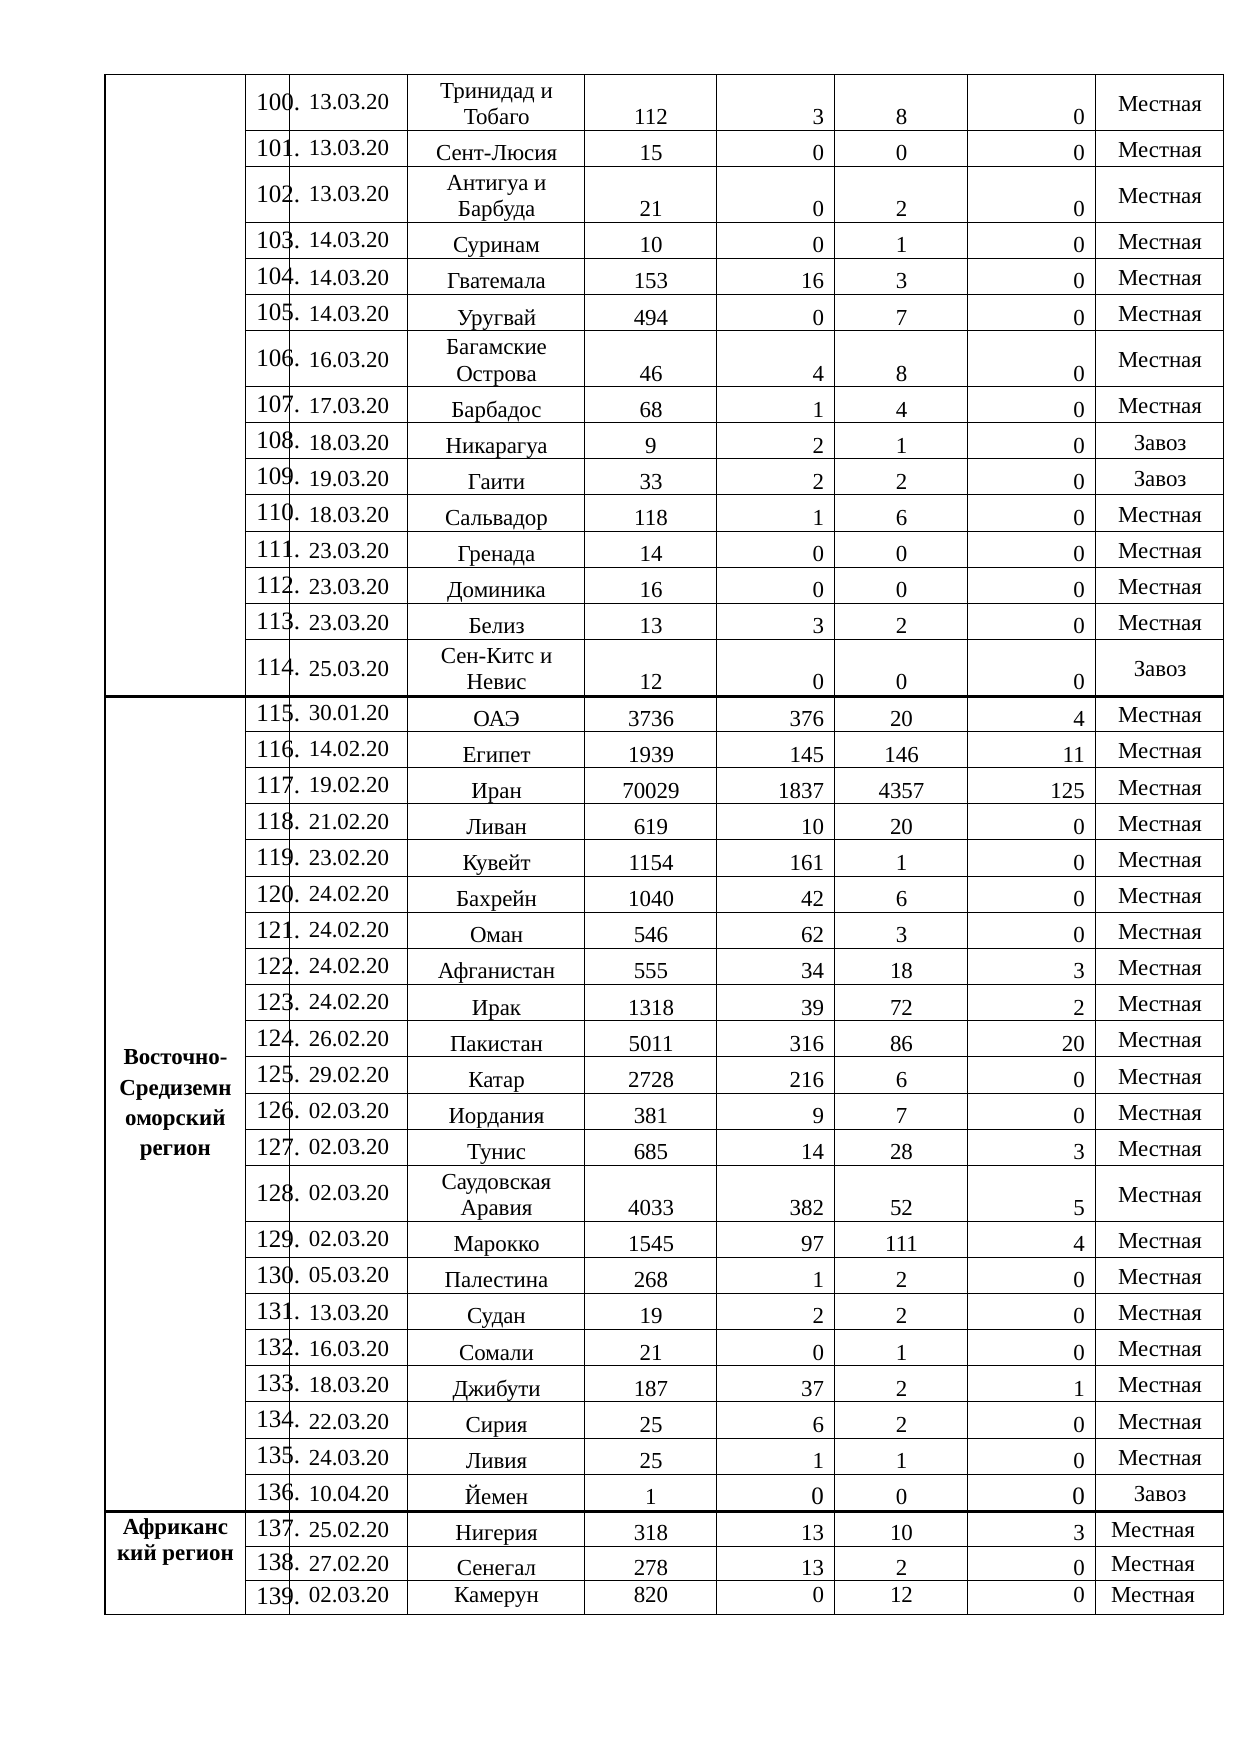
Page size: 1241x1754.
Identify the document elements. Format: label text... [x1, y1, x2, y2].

table_cell Сирия [408, 1402, 584, 1437]
table_cell 0 [717, 568, 834, 603]
table_cell 1939 [585, 732, 716, 767]
table_cell [246, 1222, 289, 1257]
table_cell Гренада [408, 532, 584, 567]
table_cell 12 [585, 640, 716, 695]
table_cell [246, 698, 289, 731]
table_cell 161 [717, 840, 834, 876]
table_cell 0 [835, 532, 967, 567]
table_cell 17.03.20 [290, 387, 407, 422]
table_cell 13.03.20 [290, 167, 407, 222]
table_cell 111 [835, 1222, 967, 1257]
table_cell [246, 495, 289, 531]
table_cell Местная [1096, 949, 1223, 984]
table_cell [246, 640, 289, 695]
table_cell 112 [585, 75, 716, 130]
table_cell Местная [1096, 1222, 1223, 1257]
table_cell 10 [835, 1513, 967, 1546]
table_cell 0 [968, 1475, 1095, 1510]
table_cell 2 [717, 459, 834, 494]
table_cell Местная [1096, 223, 1223, 258]
table_cell [246, 1439, 289, 1473]
table_cell 1 [717, 1258, 834, 1293]
table_cell 0 [968, 1094, 1095, 1128]
table_cell 0 [968, 532, 1095, 567]
table_cell Местная [1096, 131, 1223, 166]
table_cell 2 [835, 167, 967, 222]
table_cell 2 [835, 1547, 967, 1580]
table_cell [246, 1581, 289, 1614]
table_cell Местная [1096, 877, 1223, 912]
table_cell Местная [1096, 1547, 1223, 1580]
table_cell 24.03.20 [290, 1439, 407, 1473]
table_cell Местная [1096, 1330, 1223, 1365]
table_cell 4 [968, 698, 1095, 731]
table_cell 382 [717, 1166, 834, 1221]
table_cell 0 [968, 223, 1095, 258]
table_cell Местная [1096, 1513, 1223, 1546]
table_cell 0 [968, 913, 1095, 948]
table_cell 14 [717, 1130, 834, 1165]
table_cell 6 [835, 495, 967, 531]
table_cell 1 [717, 495, 834, 531]
table_cell 14.03.20 [290, 259, 407, 294]
table_cell 3 [717, 604, 834, 639]
table_cell [246, 1402, 289, 1437]
table_cell 494 [585, 295, 716, 330]
table_cell 97 [717, 1222, 834, 1257]
table_cell Местная [1096, 1439, 1223, 1473]
table_cell [246, 1057, 289, 1092]
table_cell 16 [585, 568, 716, 603]
table_cell 0 [835, 1475, 967, 1510]
table_cell 62 [717, 913, 834, 948]
table_cell Гаити [408, 459, 584, 494]
table_cell 4033 [585, 1166, 716, 1221]
table_cell 619 [585, 804, 716, 839]
table_cell [246, 768, 289, 803]
table_cell 0 [717, 131, 834, 166]
table_cell 0 [968, 1547, 1095, 1580]
table_cell Местная [1096, 1021, 1223, 1056]
table_cell 1 [835, 223, 967, 258]
table_cell Сомали [408, 1330, 584, 1365]
table_cell 0 [717, 223, 834, 258]
table_cell Камерун [408, 1581, 584, 1614]
table_cell 3 [717, 75, 834, 130]
table_cell 4357 [835, 768, 967, 803]
table_cell Катар [408, 1057, 584, 1092]
table_cell [246, 949, 289, 984]
table_cell Нигерия [408, 1513, 584, 1546]
table_cell 1318 [585, 985, 716, 1020]
table_cell [246, 295, 289, 330]
table_cell 9 [717, 1094, 834, 1128]
table_cell Местная [1096, 1094, 1223, 1128]
table_cell 146 [835, 732, 967, 767]
table_cell 70029 [585, 768, 716, 803]
table_cell 3 [968, 949, 1095, 984]
table_cell Восточно-Средиземноморский регион [106, 698, 245, 1510]
table_cell 0 [968, 459, 1095, 494]
table_cell 18.03.20 [290, 495, 407, 531]
table_cell 7 [835, 295, 967, 330]
table_cell 15 [585, 131, 716, 166]
table_cell Местная [1096, 1057, 1223, 1092]
table_cell Уругвай [408, 295, 584, 330]
table_cell Ливан [408, 804, 584, 839]
table_cell Барбадос [408, 387, 584, 422]
table_cell 24.02.20 [290, 949, 407, 984]
table_cell Местная [1096, 768, 1223, 803]
table_cell Саудовская Аравия [408, 1166, 584, 1221]
table_cell Палестина [408, 1258, 584, 1293]
table_cell Местная [1096, 1294, 1223, 1329]
table_cell 0 [968, 131, 1095, 166]
table_cell 25 [585, 1402, 716, 1437]
table_cell 9 [585, 423, 716, 458]
table_cell Местная [1096, 1166, 1223, 1221]
table_cell 18.03.20 [290, 423, 407, 458]
table_cell 6 [717, 1402, 834, 1437]
table_cell Местная [1096, 1258, 1223, 1293]
table_cell Багамские Острова [408, 331, 584, 386]
table_cell [246, 459, 289, 494]
table_cell 13.03.20 [290, 1294, 407, 1329]
table_cell [246, 223, 289, 258]
table_cell 21 [585, 167, 716, 222]
table_cell 2 [835, 459, 967, 494]
table_cell 72 [835, 985, 967, 1020]
table_cell Тунис [408, 1130, 584, 1165]
table_cell Оман [408, 913, 584, 948]
table_cell 1 [717, 387, 834, 422]
table_cell Пакистан [408, 1021, 584, 1056]
table_cell 0 [968, 877, 1095, 912]
table_cell Местная [1096, 1130, 1223, 1165]
table_cell 34 [717, 949, 834, 984]
table_cell Местная [1096, 259, 1223, 294]
table_cell 19.03.20 [290, 459, 407, 494]
table_cell 1 [835, 423, 967, 458]
table_cell [246, 840, 289, 876]
table_cell 26.02.20 [290, 1021, 407, 1056]
table_cell 125 [968, 768, 1095, 803]
table_cell Сенегал [408, 1547, 584, 1580]
table_cell 0 [717, 1330, 834, 1365]
table_cell 21.02.20 [290, 804, 407, 839]
table_cell 1 [835, 840, 967, 876]
table_cell 1154 [585, 840, 716, 876]
table_cell [246, 1475, 289, 1510]
table_cell [246, 913, 289, 948]
table_cell Местная [1096, 387, 1223, 422]
table_cell Доминика [408, 568, 584, 603]
table_cell Местная [1096, 75, 1223, 130]
table_cell Местная [1096, 840, 1223, 876]
table_cell 13 [585, 604, 716, 639]
table_cell 0 [968, 387, 1095, 422]
table_cell 0 [968, 167, 1095, 222]
table_cell 0 [835, 131, 967, 166]
table_cell 29.02.20 [290, 1057, 407, 1092]
table_cell 6 [835, 1057, 967, 1092]
table_cell [246, 1130, 289, 1165]
table_cell 19 [585, 1294, 716, 1329]
table_cell 216 [717, 1057, 834, 1092]
table_cell [246, 732, 289, 767]
table_cell 86 [835, 1021, 967, 1056]
table_cell 1 [835, 1439, 967, 1473]
table_cell 153 [585, 259, 716, 294]
table_cell [246, 423, 289, 458]
table_cell 20 [968, 1021, 1095, 1056]
table_cell 20 [835, 698, 967, 731]
table_cell 02.03.20 [290, 1222, 407, 1257]
table_cell [246, 1330, 289, 1365]
table_cell 68 [585, 387, 716, 422]
table_cell 685 [585, 1130, 716, 1165]
table_cell 4 [835, 387, 967, 422]
table_cell Гватемала [408, 259, 584, 294]
table_cell 0 [717, 532, 834, 567]
table_cell 7 [835, 1094, 967, 1128]
table_cell 02.03.20 [290, 1094, 407, 1128]
table_cell 05.03.20 [290, 1258, 407, 1293]
table_cell 145 [717, 732, 834, 767]
table_cell 1 [968, 1366, 1095, 1401]
table_cell 39 [717, 985, 834, 1020]
table_cell [246, 131, 289, 166]
table_cell 42 [717, 877, 834, 912]
table_cell Местная [1096, 604, 1223, 639]
table_cell Ливия [408, 1439, 584, 1473]
table_cell 11 [968, 732, 1095, 767]
table_cell Африканский регион [106, 1513, 245, 1614]
table_cell 2 [835, 1402, 967, 1437]
table_cell Местная [1096, 1366, 1223, 1401]
table_cell Бахрейн [408, 877, 584, 912]
table_cell Местная [1096, 532, 1223, 567]
table_cell 25 [585, 1439, 716, 1473]
table_cell 0 [968, 640, 1095, 695]
table_cell 0 [968, 1294, 1095, 1329]
table_cell [246, 387, 289, 422]
table_cell 16.03.20 [290, 1330, 407, 1365]
table_cell [246, 331, 289, 386]
table_cell [246, 1513, 289, 1546]
table_cell Местная [1096, 804, 1223, 839]
table_cell 4 [717, 331, 834, 386]
table_cell 2728 [585, 1057, 716, 1092]
table_cell 23.03.20 [290, 532, 407, 567]
table_cell Сент-Люсия [408, 131, 584, 166]
table_cell 3736 [585, 698, 716, 731]
table_cell [246, 75, 289, 130]
table_cell 52 [835, 1166, 967, 1221]
table_cell 381 [585, 1094, 716, 1128]
table_cell Завоз [1096, 1475, 1223, 1510]
table_cell 1 [717, 1439, 834, 1473]
table_cell 10 [717, 804, 834, 839]
table_cell 14.02.20 [290, 732, 407, 767]
table_cell Иран [408, 768, 584, 803]
table_cell Иордания [408, 1094, 584, 1128]
table_cell 5 [968, 1166, 1095, 1221]
table_cell Местная [1096, 295, 1223, 330]
table_cell 30.01.20 [290, 698, 407, 731]
table_cell 0 [968, 295, 1095, 330]
table_cell 316 [717, 1021, 834, 1056]
table_cell 0 [968, 1057, 1095, 1092]
table_cell 13.03.20 [290, 131, 407, 166]
table_cell Местная [1096, 1402, 1223, 1437]
table_cell Ирак [408, 985, 584, 1020]
table_cell Афганистан [408, 949, 584, 984]
table_cell 23.03.20 [290, 568, 407, 603]
table_cell Тринидад и Тобаго [408, 75, 584, 130]
table_cell 2 [717, 423, 834, 458]
table_cell [246, 1166, 289, 1221]
table_cell Завоз [1096, 640, 1223, 695]
table_cell 18.03.20 [290, 1366, 407, 1401]
table_cell 0 [968, 1581, 1095, 1614]
table_cell 0 [968, 75, 1095, 130]
table_cell [246, 167, 289, 222]
table_cell 0 [968, 331, 1095, 386]
table_cell Марокко [408, 1222, 584, 1257]
table_cell 0 [968, 1402, 1095, 1437]
table_cell 1 [585, 1475, 716, 1510]
table_cell 2 [835, 1294, 967, 1329]
table_cell ОАЭ [408, 698, 584, 731]
table_cell 318 [585, 1513, 716, 1546]
table_cell 0 [968, 1330, 1095, 1365]
table_cell 187 [585, 1366, 716, 1401]
table_cell 19.02.20 [290, 768, 407, 803]
table_cell 12 [835, 1581, 967, 1614]
table_cell [246, 1547, 289, 1580]
table_cell 33 [585, 459, 716, 494]
table_cell 2 [968, 985, 1095, 1020]
table_cell [246, 604, 289, 639]
table_cell 0 [717, 1475, 834, 1510]
table_cell 546 [585, 913, 716, 948]
table_cell Местная [1096, 698, 1223, 731]
table_cell Местная [1096, 331, 1223, 386]
table_cell 820 [585, 1581, 716, 1614]
table_cell 14.03.20 [290, 223, 407, 258]
table_cell Местная [1096, 732, 1223, 767]
table_cell 02.03.20 [290, 1130, 407, 1165]
table_cell 02.03.20 [290, 1581, 407, 1614]
table_cell 0 [717, 1581, 834, 1614]
table_cell [246, 1021, 289, 1056]
table_cell 21 [585, 1330, 716, 1365]
table_cell 25.03.20 [290, 640, 407, 695]
table_cell 278 [585, 1547, 716, 1580]
table_cell [246, 1366, 289, 1401]
table_cell 0 [717, 295, 834, 330]
table_cell 27.02.20 [290, 1547, 407, 1580]
table_cell [246, 877, 289, 912]
table_cell 23.03.20 [290, 604, 407, 639]
table_cell 1837 [717, 768, 834, 803]
table_cell 13 [717, 1547, 834, 1580]
table_cell 8 [835, 331, 967, 386]
table_cell 3 [968, 1130, 1095, 1165]
table_cell 28 [835, 1130, 967, 1165]
table_cell 0 [717, 640, 834, 695]
table_cell 0 [968, 259, 1095, 294]
table_cell 24.02.20 [290, 985, 407, 1020]
table_cell 6 [835, 877, 967, 912]
table_cell 1 [835, 1330, 967, 1365]
table_cell 2 [835, 1366, 967, 1401]
table_cell Завоз [1096, 423, 1223, 458]
table_cell 37 [717, 1366, 834, 1401]
table_cell 0 [968, 840, 1095, 876]
table_cell [246, 985, 289, 1020]
table_cell Местная [1096, 1581, 1223, 1614]
table_cell [246, 804, 289, 839]
table_cell 10 [585, 223, 716, 258]
table_cell 24.02.20 [290, 913, 407, 948]
table_cell Сальвадор [408, 495, 584, 531]
table_cell Йемен [408, 1475, 584, 1510]
table_cell Местная [1096, 495, 1223, 531]
table_cell Местная [1096, 985, 1223, 1020]
table_cell 0 [835, 640, 967, 695]
table_cell Суринам [408, 223, 584, 258]
table_cell 0 [835, 568, 967, 603]
table_cell 4 [968, 1222, 1095, 1257]
table_cell Сен-Китс и Невис [408, 640, 584, 695]
table_cell [246, 1094, 289, 1128]
table_cell 3 [835, 259, 967, 294]
table_cell 118 [585, 495, 716, 531]
table_cell 25.02.20 [290, 1513, 407, 1546]
table_cell Египет [408, 732, 584, 767]
table_cell 1040 [585, 877, 716, 912]
table_cell 0 [968, 423, 1095, 458]
table_cell 16.03.20 [290, 331, 407, 386]
table_cell 268 [585, 1258, 716, 1293]
table_cell [246, 259, 289, 294]
table_cell 0 [968, 495, 1095, 531]
table_cell Антигуа и Барбуда [408, 167, 584, 222]
table_cell 3 [968, 1513, 1095, 1546]
table_cell 20 [835, 804, 967, 839]
table_cell 22.03.20 [290, 1402, 407, 1437]
table_cell [246, 1258, 289, 1293]
table_cell 02.03.20 [290, 1166, 407, 1221]
table_cell 5011 [585, 1021, 716, 1056]
table_cell 0 [968, 1258, 1095, 1293]
table_cell 2 [835, 604, 967, 639]
table_cell Местная [1096, 568, 1223, 603]
table_cell 1545 [585, 1222, 716, 1257]
table_cell 555 [585, 949, 716, 984]
table_cell 18 [835, 949, 967, 984]
table_cell 0 [968, 568, 1095, 603]
table_cell 3 [835, 913, 967, 948]
table_cell 16 [717, 259, 834, 294]
table_cell Белиз [408, 604, 584, 639]
table_cell 14 [585, 532, 716, 567]
table_cell 0 [968, 1439, 1095, 1473]
table_cell 0 [968, 604, 1095, 639]
table_cell 13 [717, 1513, 834, 1546]
table_cell 23.02.20 [290, 840, 407, 876]
table_cell Никарагуа [408, 423, 584, 458]
table_cell Завоз [1096, 459, 1223, 494]
table_cell 46 [585, 331, 716, 386]
table_cell Судан [408, 1294, 584, 1329]
table_cell Местная [1096, 167, 1223, 222]
table_cell 376 [717, 698, 834, 731]
table_cell 8 [835, 75, 967, 130]
table_cell 2 [835, 1258, 967, 1293]
table_cell 13.03.20 [290, 75, 407, 130]
table_cell Местная [1096, 913, 1223, 948]
table_cell [246, 532, 289, 567]
table_cell 14.03.20 [290, 295, 407, 330]
table_cell 2 [717, 1294, 834, 1329]
table_cell 0 [968, 804, 1095, 839]
table_cell Джибути [408, 1366, 584, 1401]
table_cell [246, 568, 289, 603]
table_cell 0 [717, 167, 834, 222]
table_cell Кувейт [408, 840, 584, 876]
table_cell 10.04.20 [290, 1475, 407, 1510]
table_cell [246, 1294, 289, 1329]
table_cell 24.02.20 [290, 877, 407, 912]
